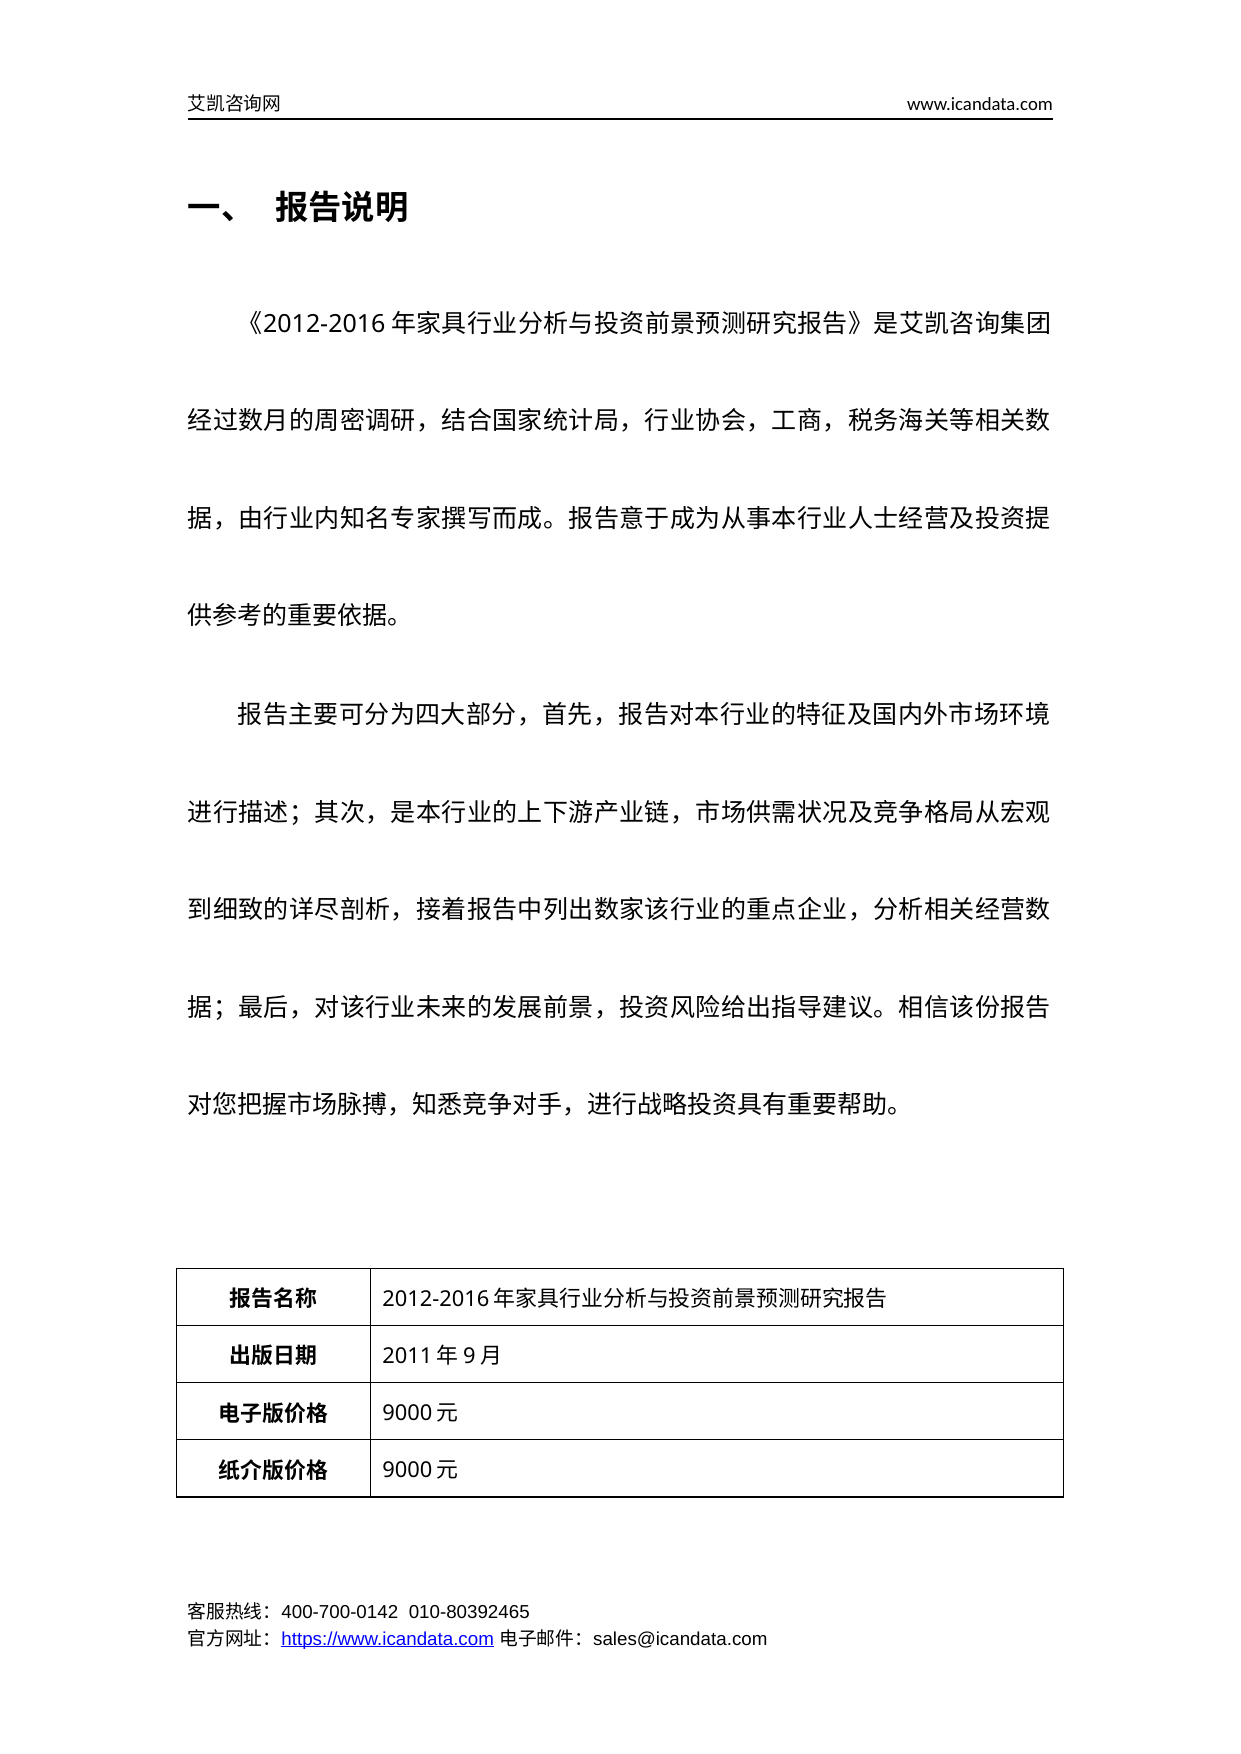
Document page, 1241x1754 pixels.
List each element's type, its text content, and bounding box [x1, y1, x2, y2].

table_cell 9000元 [371, 1440, 1063, 1496]
table_cell 出版日期 [177, 1326, 370, 1382]
text 报告主要可分为四大部分，首先，报告对本行业的特征及国内外市场环境进行描述；其次，是本行业的上下游产业链，市场供需状况及竞争格局从宏观到细致的详尽剖析，接着报告中列出数家该行业的重点企业，分析相关经营数据；最后，对该行业未来的发展前景，投资风险给出指导建议。相信该份报告对您把握市场脉搏，知悉竞争对手，进行战略投资具有重要帮助。 [187, 681, 1053, 1136]
table_header 报告名称 [177, 1269, 370, 1325]
table_cell 2011年9月 [371, 1326, 1063, 1382]
table_cell 9000元 [371, 1383, 1063, 1439]
text 《2012-2016年家具行业分析与投资前景预测研究报告》是艾凯咨询集团经过数月的周密调研，结合国家统计局，行业协会，工商，税务海关等相关数据，由行业内知名专家撰写而成。报告意于成为从事本行业人士经营及投资提供参考的重要依据。 [187, 289, 1053, 646]
table_cell 纸介版价格 [177, 1440, 370, 1496]
subtitle 报告说明 [187, 172, 1053, 237]
table_header 2012-2016年家具行业分析与投资前景预测研究报告 [371, 1269, 1063, 1325]
table_cell 电子版价格 [177, 1383, 370, 1439]
